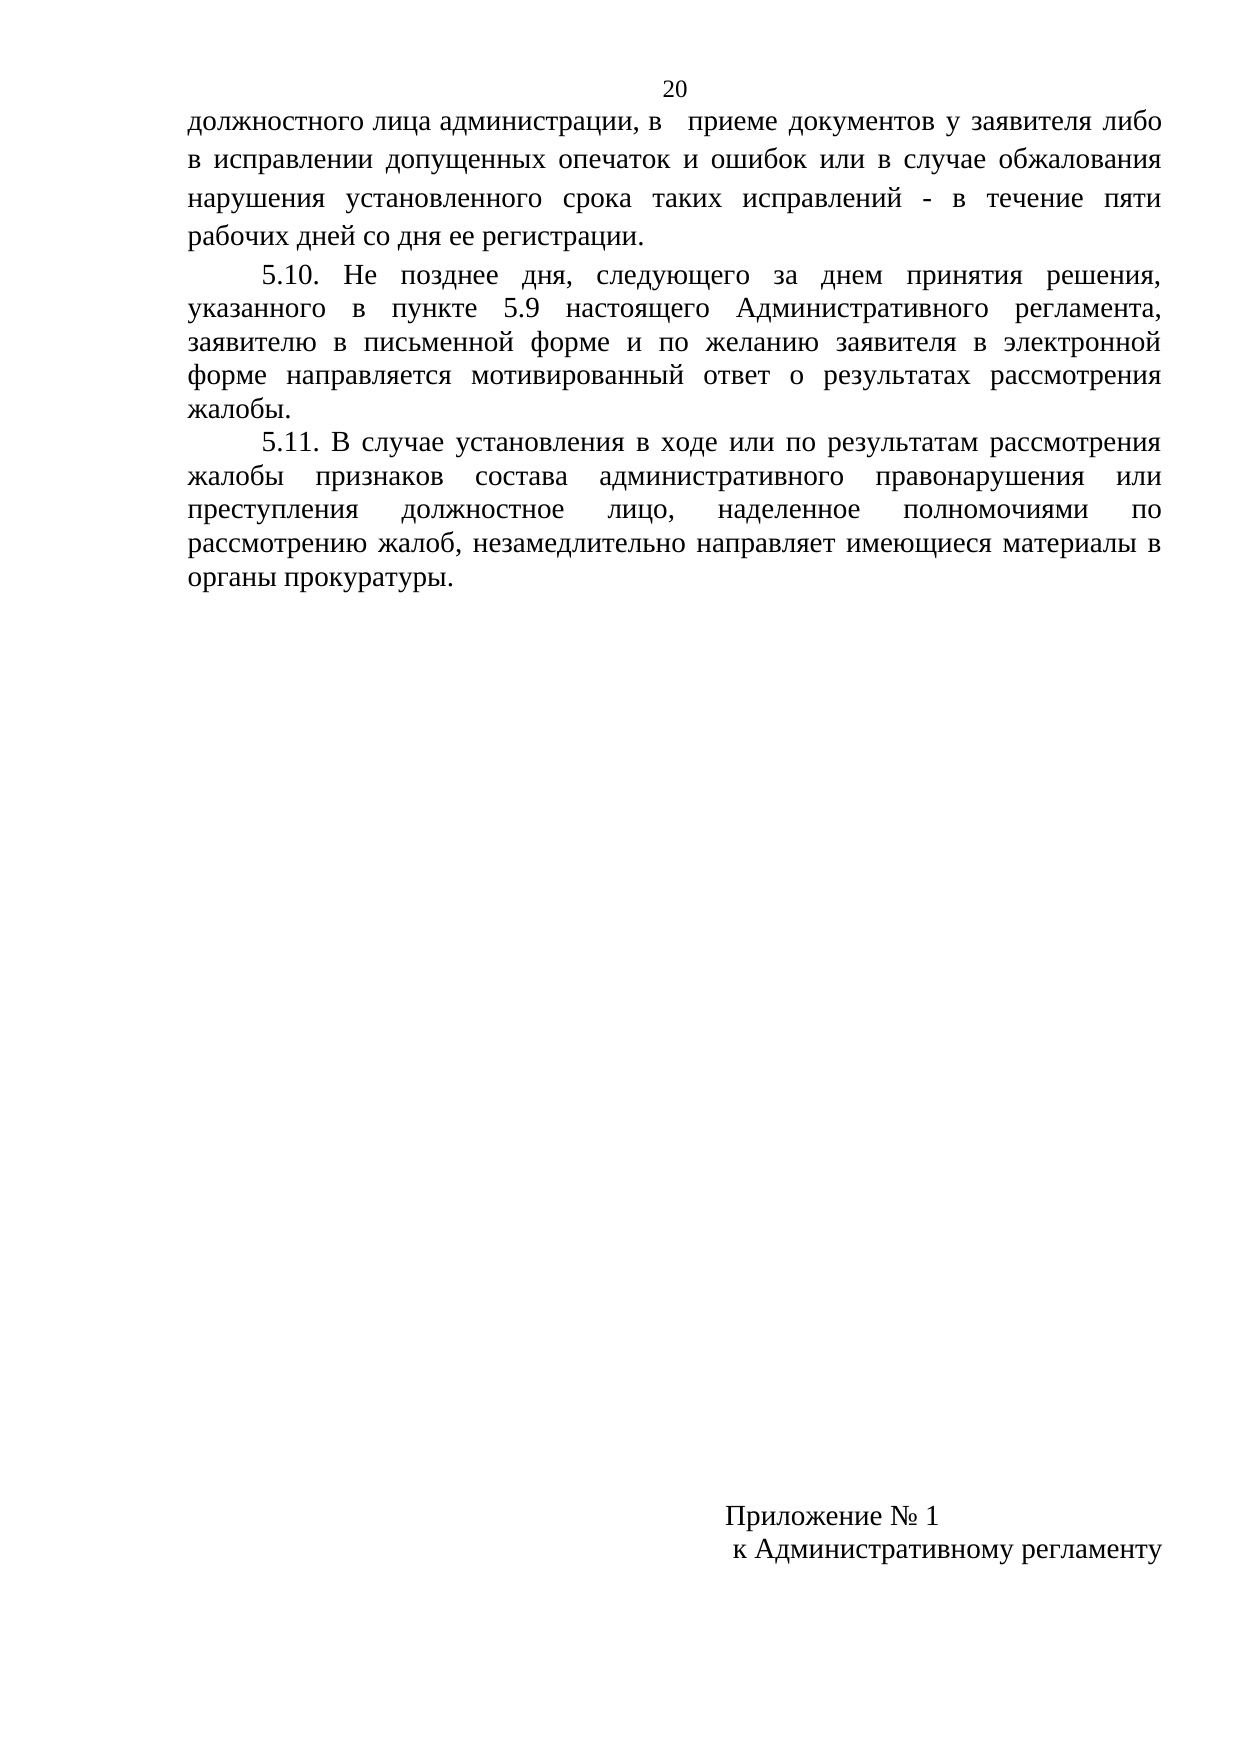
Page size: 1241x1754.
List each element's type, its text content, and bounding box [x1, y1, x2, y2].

text к Административному регламенту [187, 1531, 1162, 1565]
text 5.10. Не позднее дня, следующего за днем принятия решения, указанного в пункте 5.9 настоящего Административного регламента, заявителю в письменной форме и по желанию заявителя в электронной форме направляется мотивированный ответ о результатах рассмотрения жалобы. [187, 257, 1162, 424]
text Приложение № 1 [187, 1498, 1162, 1531]
text 5.11. В случае установления в ходе или по результатам рассмотрения жалобы признаков состава административного правонарушения или преступления должностное лицо, наделенное полномочиями по рассмотрению жалоб, незамедлительно направляет имеющиеся материалы в органы прокуратуры. [187, 424, 1162, 592]
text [187, 103, 1162, 252]
